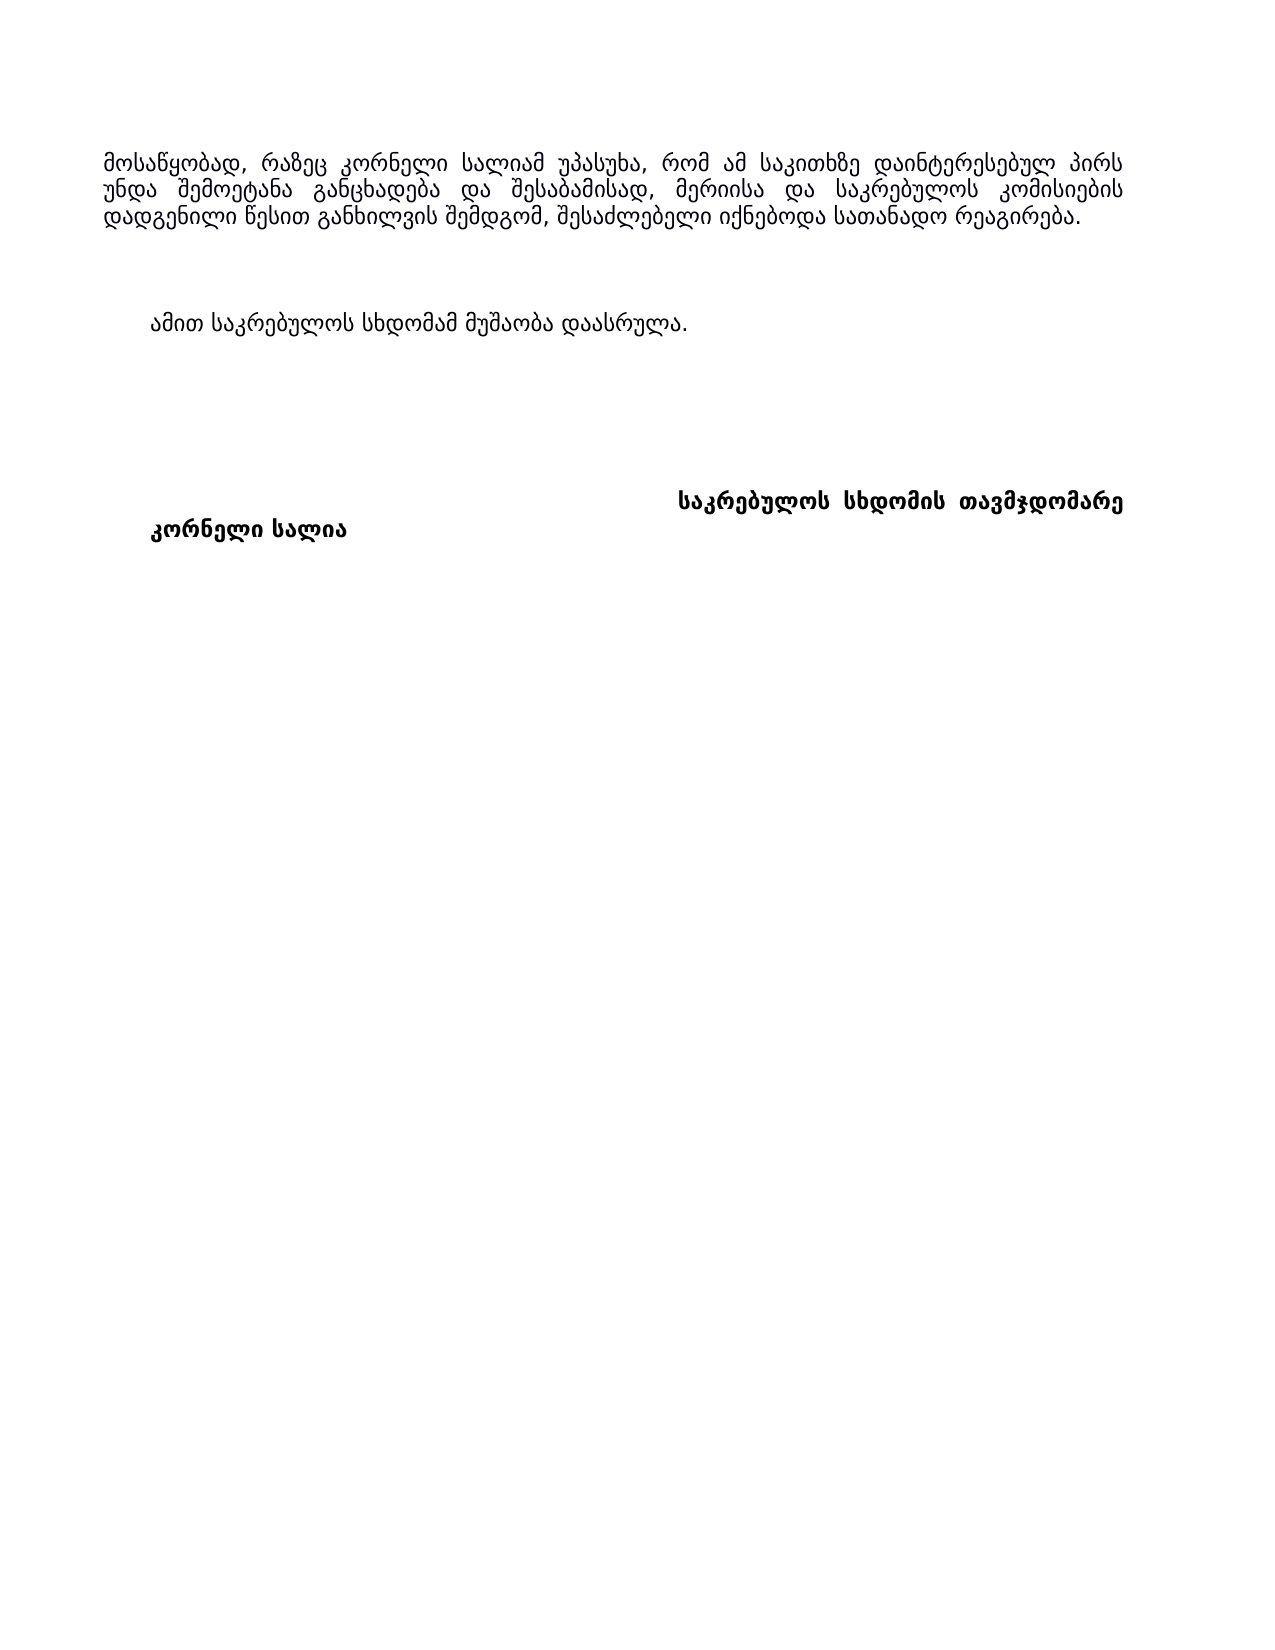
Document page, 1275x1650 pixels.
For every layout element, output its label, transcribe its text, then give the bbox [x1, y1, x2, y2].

text ამით საკრებულოს სხდომამ მუშაობა დაასრულა. [150, 310, 1125, 337]
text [103, 150, 1125, 230]
text საკრებულოს სხდომის თავმჯდომარე კორნელი სალია [150, 488, 1125, 543]
